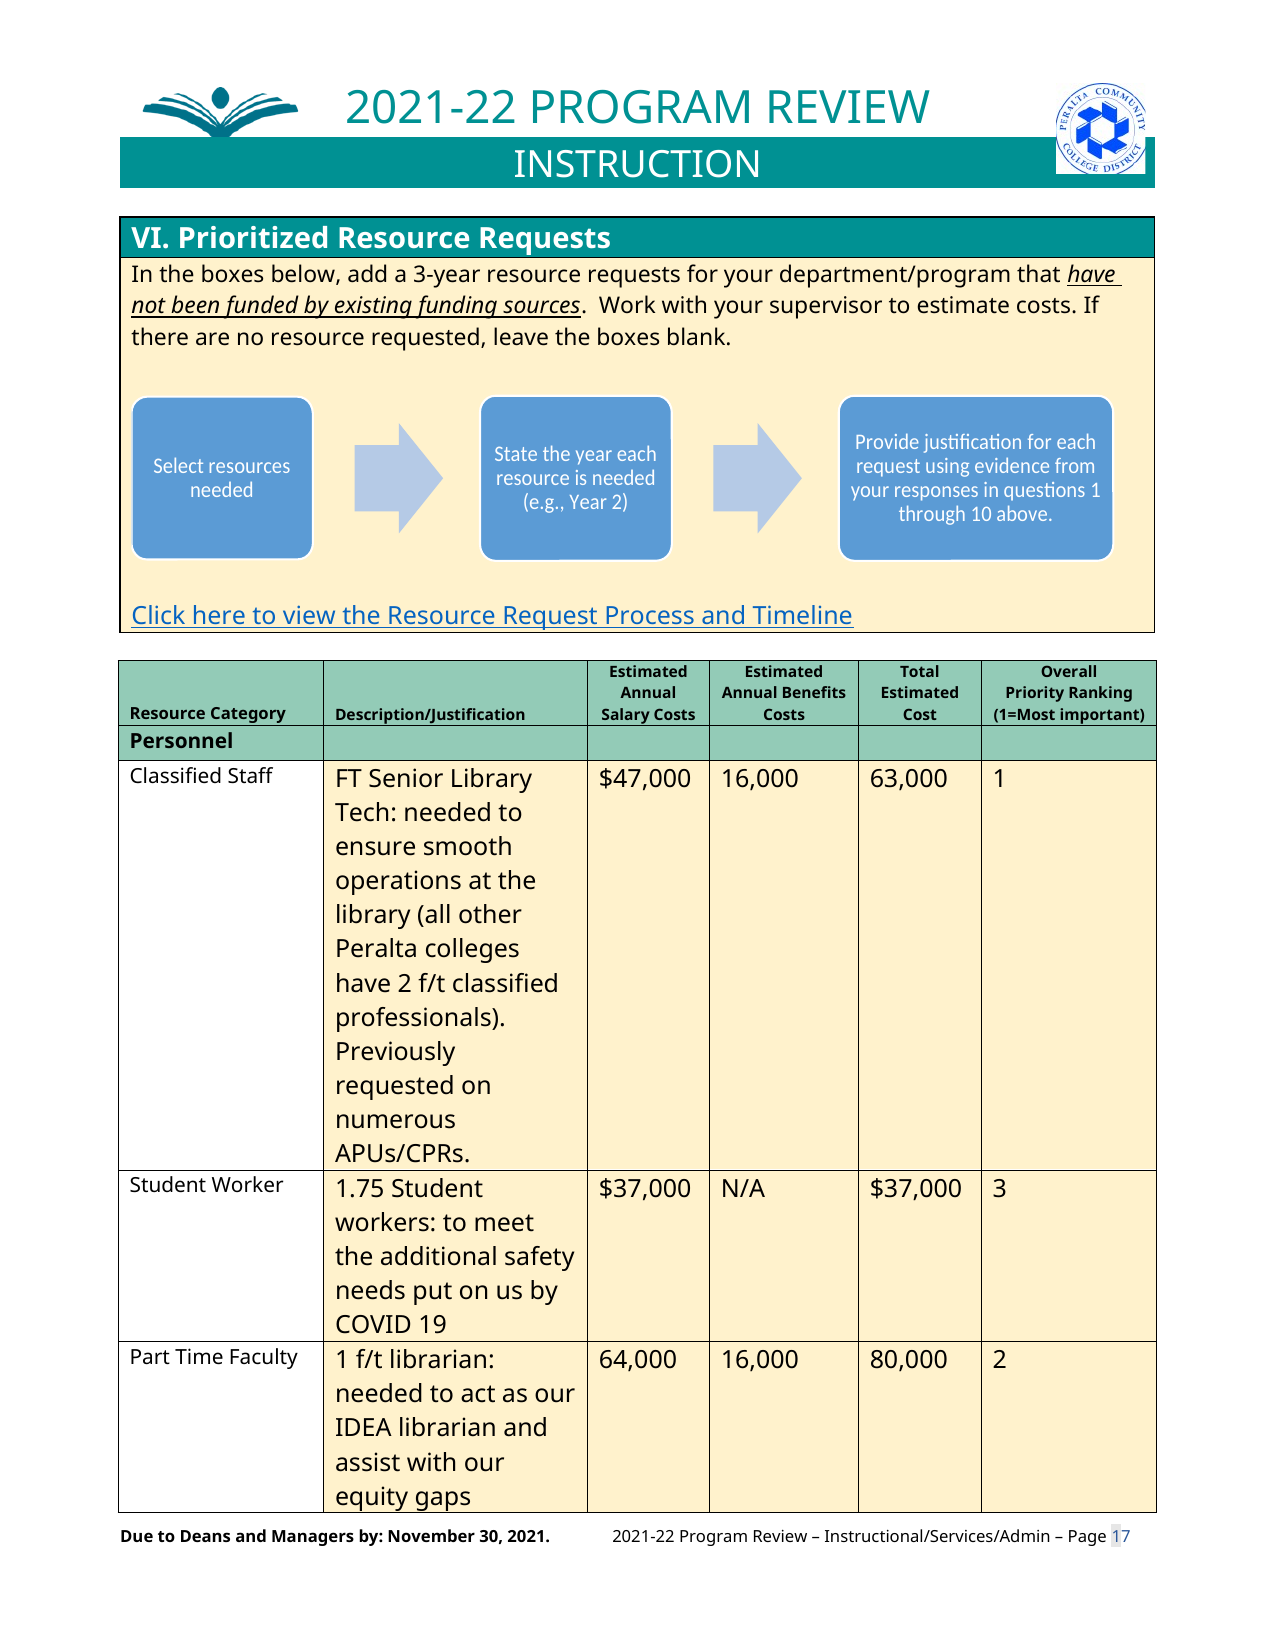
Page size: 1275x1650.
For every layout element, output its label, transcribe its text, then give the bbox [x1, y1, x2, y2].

table_cell In the boxes below, add a 3-year resource requests for your department/program that have not been funded by existing funding sources. Work with your supervisor to estimate costs. If there are no resource requested, leave the boxes blank. Click here to view the Resource Request Process and Timeline [121, 258, 1154, 632]
table_cell Personnel [119, 726, 323, 760]
table_cell [710, 726, 858, 760]
table_header Estimated Annual Salary Costs [588, 661, 709, 725]
table_cell 1 f/t librarian: needed to act as our IDEA librarian and assist with our equity gaps [324, 1342, 587, 1512]
table_cell Student Worker [119, 1171, 323, 1341]
table_cell 16,000 [710, 1342, 858, 1512]
table_cell 80,000 [859, 1342, 981, 1512]
table_cell Part Time Faculty [119, 1342, 323, 1512]
table_cell 1.75 Student workers: to meet the additional safety needs put on us by COVID 19 [324, 1171, 587, 1341]
table_cell [324, 726, 587, 760]
table_cell $47,000 [588, 761, 709, 1169]
table_cell Classified Staff [119, 761, 323, 1169]
table_header VI. Prioritized Resource Requests [121, 218, 1154, 257]
table_header Resource Category [119, 661, 323, 725]
table_cell [859, 726, 981, 760]
table_header Description/Justification [324, 661, 587, 725]
table_cell N/A [710, 1171, 858, 1341]
table_header Estimated Annual Benefits Costs [710, 661, 858, 725]
table_header Total Estimated Cost [859, 661, 981, 725]
picture [122, 87, 319, 137]
table_cell $37,000 [859, 1171, 981, 1341]
table_cell 16,000 [710, 761, 858, 1169]
table_cell 3 [982, 1171, 1156, 1341]
table_cell FT Senior Library Tech: needed to ensure smooth operations at the library (all other Peralta colleges have 2 f/t classified professionals). Previously requested on numerous APUs/CPRs. [324, 761, 587, 1169]
table_cell 1 [982, 761, 1156, 1169]
table_cell 63,000 [859, 761, 981, 1169]
table_cell $37,000 [588, 1171, 709, 1341]
table_header Overall Priority Ranking (1=Most important) [982, 661, 1156, 725]
table_cell [982, 726, 1156, 760]
table_cell 2 [982, 1342, 1156, 1512]
table_cell 64,000 [588, 1342, 709, 1512]
table_cell [588, 726, 709, 760]
picture [1056, 83, 1146, 174]
